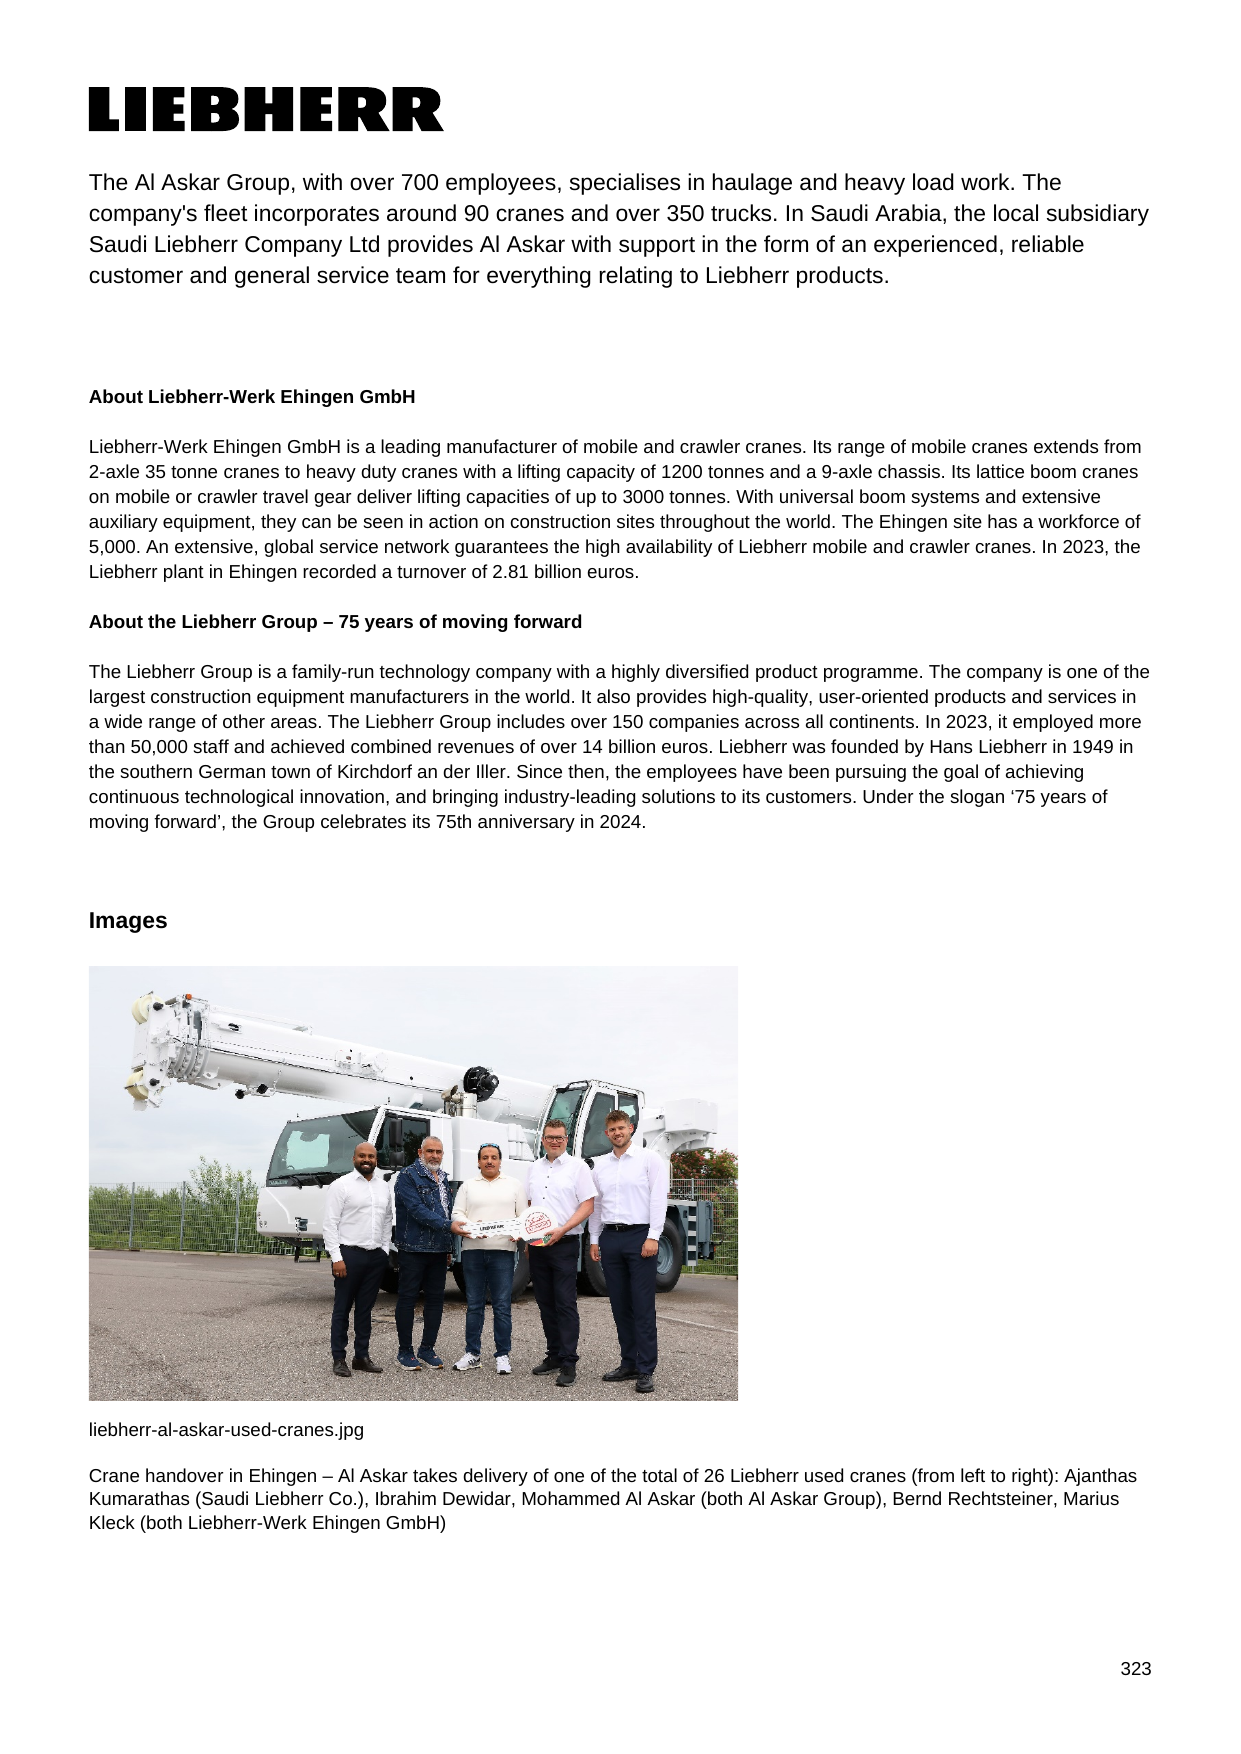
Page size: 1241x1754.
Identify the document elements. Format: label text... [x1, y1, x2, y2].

text About Liebherr-Werk Ehingen GmbH [89, 384, 1152, 409]
text Liebherr-Werk Ehingen GmbH is a leading manufacturer of mobile and crawler cranes. Its range of mobile cranes extends from 2-axle 35 tonne cranes to heavy duty cranes with a lifting capacity of 1200 tonnes and a 9-axle chassis. Its lattice boom cranes on mobile or crawler travel gear deliver lifting capacities of up to 3000 tonnes. With universal boom systems and extensive auxiliary equipment, they can be seen in action on construction sites throughout the world. The Ehingen site has a workforce of 5,000. An extensive, global service network guarantees the high availability of Liebherr mobile and crawler cranes. In 2023, the Liebherr plant in Ehingen recorded a turnover of 2.81 billion euros. [89, 434, 1152, 584]
text liebherr-al-askar-used-cranes.jpg Crane handover in Ehingen – Al Askar takes delivery of one of the total of 26 Liebherr used cranes (from left to right): Ajanthas Kumarathas (Saudi Liebherr Co.), Ibrahim Dewidar, Mohammed Al Askar (both Al Askar Group), Bernd Rechtsteiner, Marius Kleck (both Liebherr-Werk Ehingen GmbH) [89, 1418, 1152, 1533]
picture [88, 966, 739, 1401]
text The Liebherr Group is a family-run technology company with a highly diversified product programme. The company is one of the largest construction equipment manufacturers in the world. It also provides high-quality, user-oriented products and services in a wide range of other areas. The Liebherr Group includes over 150 companies across all continents. In 2023, it employed more than 50,000 staff and achieved combined revenues of over 14 billion euros. Liebherr was founded by Hans Liebherr in 1949 in the southern German town of Kirchdorf an der Iller. Since then, the employees have been pursuing the goal of achieving continuous technological innovation, and bringing industry-leading solutions to its customers. Under the slogan ‘75 years of moving forward’, the Group celebrates its 75th anniversary in 2024. [89, 659, 1152, 834]
text The Al Askar Group, with over 700 employees, specialises in haulage and heavy load work. The company's fleet incorporates around 90 cranes and over 350 trucks. In Saudi Arabia, the local subsidiary Saudi Liebherr Company Ltd provides Al Askar with support in the form of an experienced, reliable customer and general service team for everything relating to Liebherr products. [89, 165, 1152, 290]
text Images [89, 904, 1152, 935]
text About the Liebherr Group – 75 years of moving forward [89, 609, 1152, 634]
